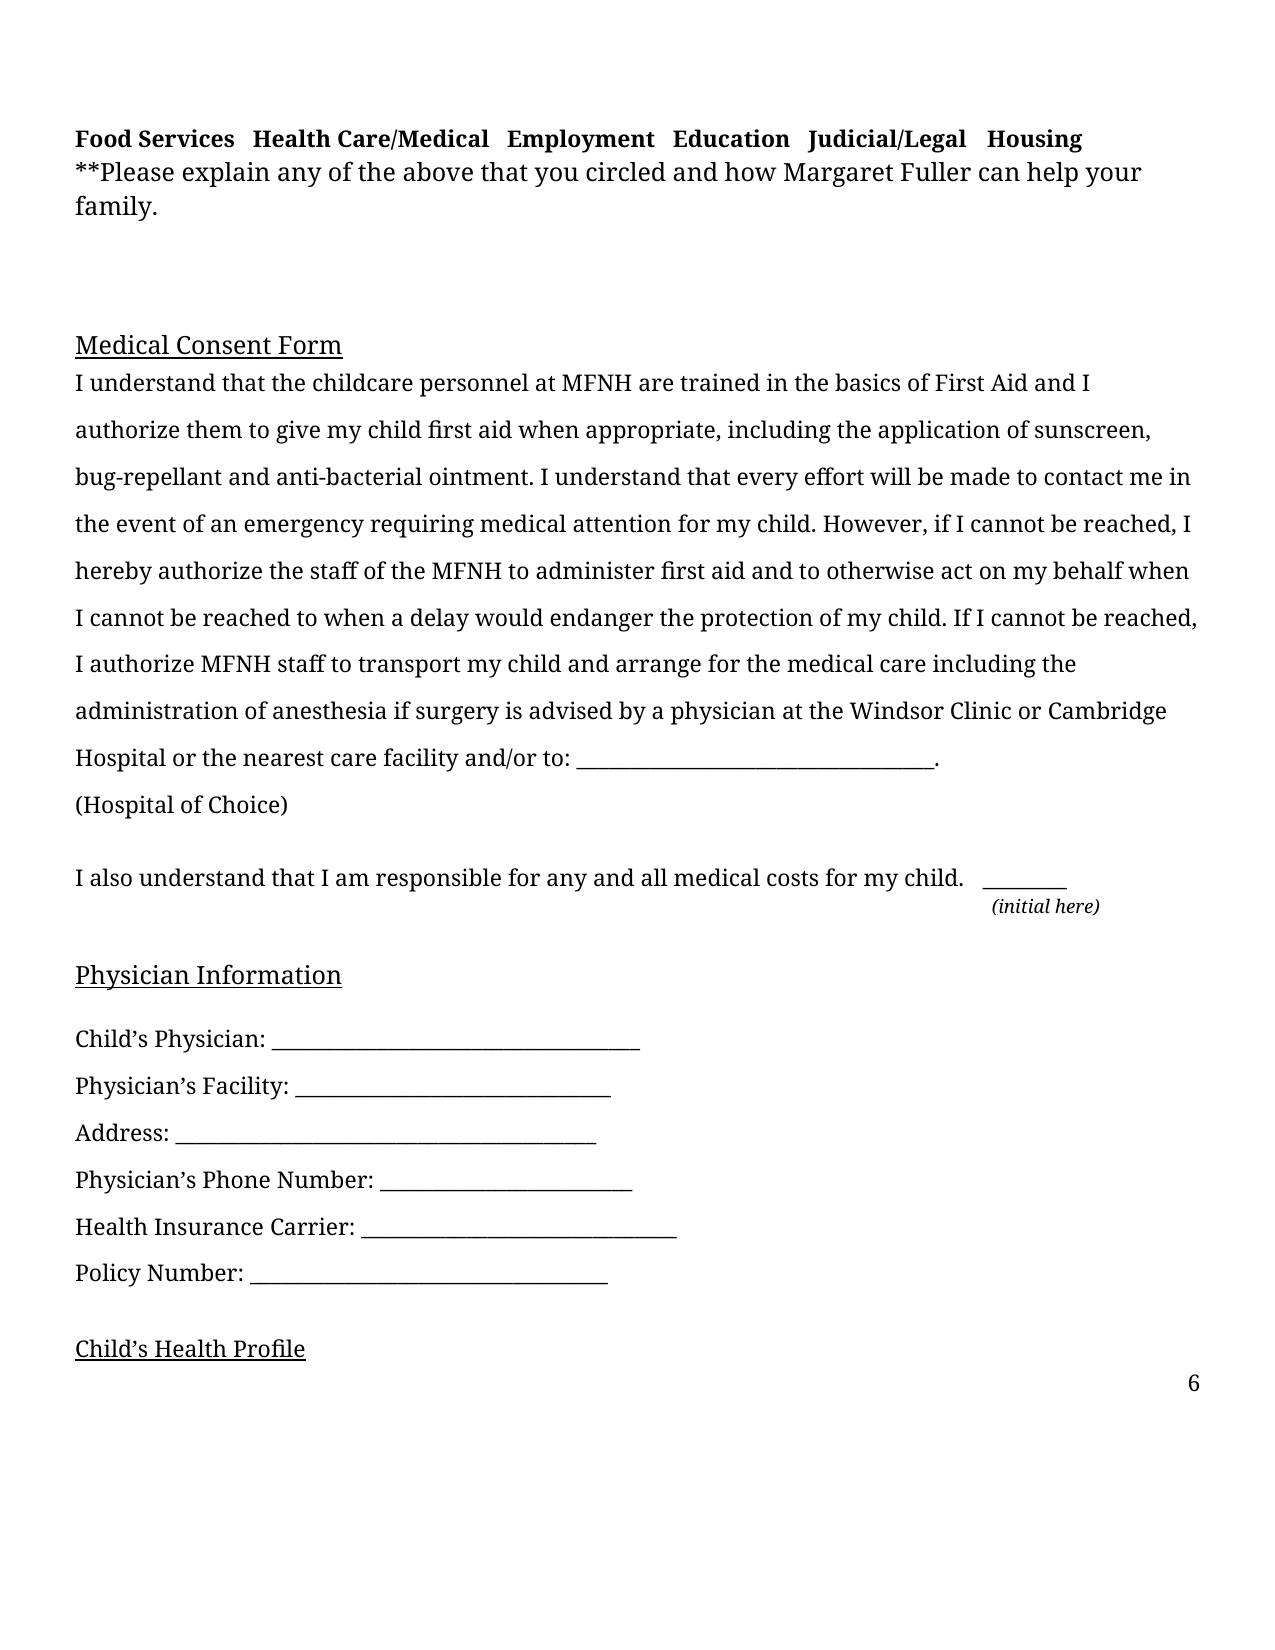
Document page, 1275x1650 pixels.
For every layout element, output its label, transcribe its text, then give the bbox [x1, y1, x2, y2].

text Medical Consent Form [75, 328, 1200, 362]
text Health Insurance Carrier: ______________________________ [75, 1211, 1200, 1242]
text Food Services Health Care/Medical Employment Education Judicial/Legal Housing **Please explain any of the above that you circled and how Margaret Fuller can help your family. [75, 123, 1200, 222]
text Physician’s Facility: ______________________________ [75, 1070, 1200, 1101]
text I also understand that I am responsible for any and all medical costs for my child. ________ [75, 862, 1200, 893]
text Policy Number: __________________________________ [75, 1257, 1200, 1289]
text Physician’s Phone Number: ________________________ [75, 1164, 1200, 1195]
text Address: ________________________________________ [75, 1117, 1200, 1148]
text Physician Information [75, 958, 1200, 992]
text (initial here) [75, 893, 1200, 919]
text I understand that the childcare personnel at MFNH are trained in the basics of First Aid and I authorize them to give my child first aid when appropriate, including the application of sunscreen, bug-repellant and anti-bacterial ointment. I understand that every effort will be made to contact me in the event of an emergency requiring medical attention for my child. However, if I cannot be reached, I hereby authorize the staff of the MFNH to administer first aid and to otherwise act on my behalf when I cannot be reached to when a delay would endanger the protection of my child. If I cannot be reached, I authorize MFNH staff to transport my child and arrange for the medical care including the administration of anesthesia if surgery is advised by a physician at the Windsor Clinic or Cambridge Hospital or the nearest care facility and/or to: __________________________________. (Hospital of Choice) [75, 367, 1200, 820]
text Child’s Physician: ___________________________________ [75, 1023, 1200, 1054]
text Child’s Health Profile [75, 1333, 1200, 1364]
